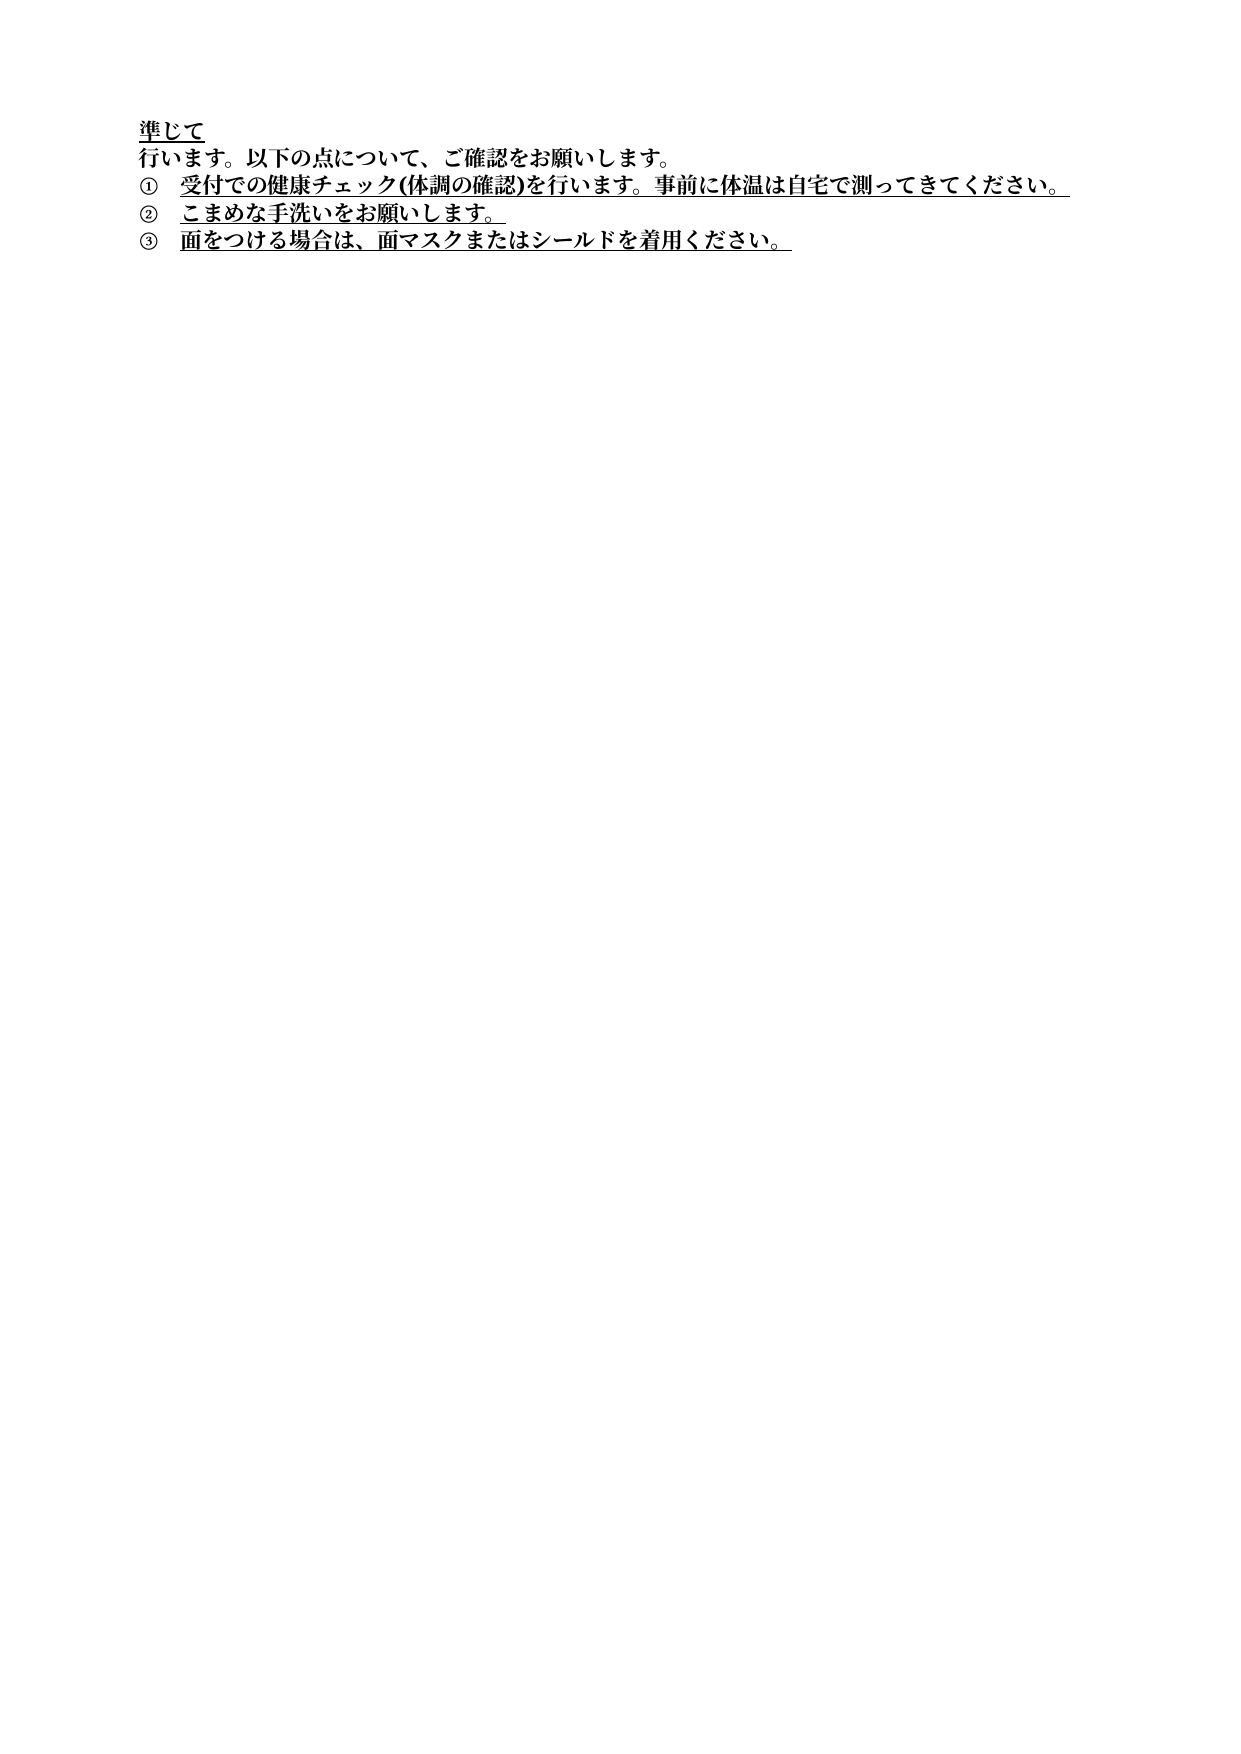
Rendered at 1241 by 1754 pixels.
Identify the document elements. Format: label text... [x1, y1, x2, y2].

text ① 受付での健康チェック(体調の確認)を行います。事前に体温は自宅で測ってきてください。 [118, 172, 1122, 199]
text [118, 118, 1122, 145]
text 行います。以下の点について、ご確認をお願いします。 [139, 145, 1122, 172]
text ② こまめな手洗いをお願いします。 [118, 199, 1122, 226]
text ③ 面をつける場合は、面マスクまたはシールドを着用ください。 [118, 226, 1122, 253]
